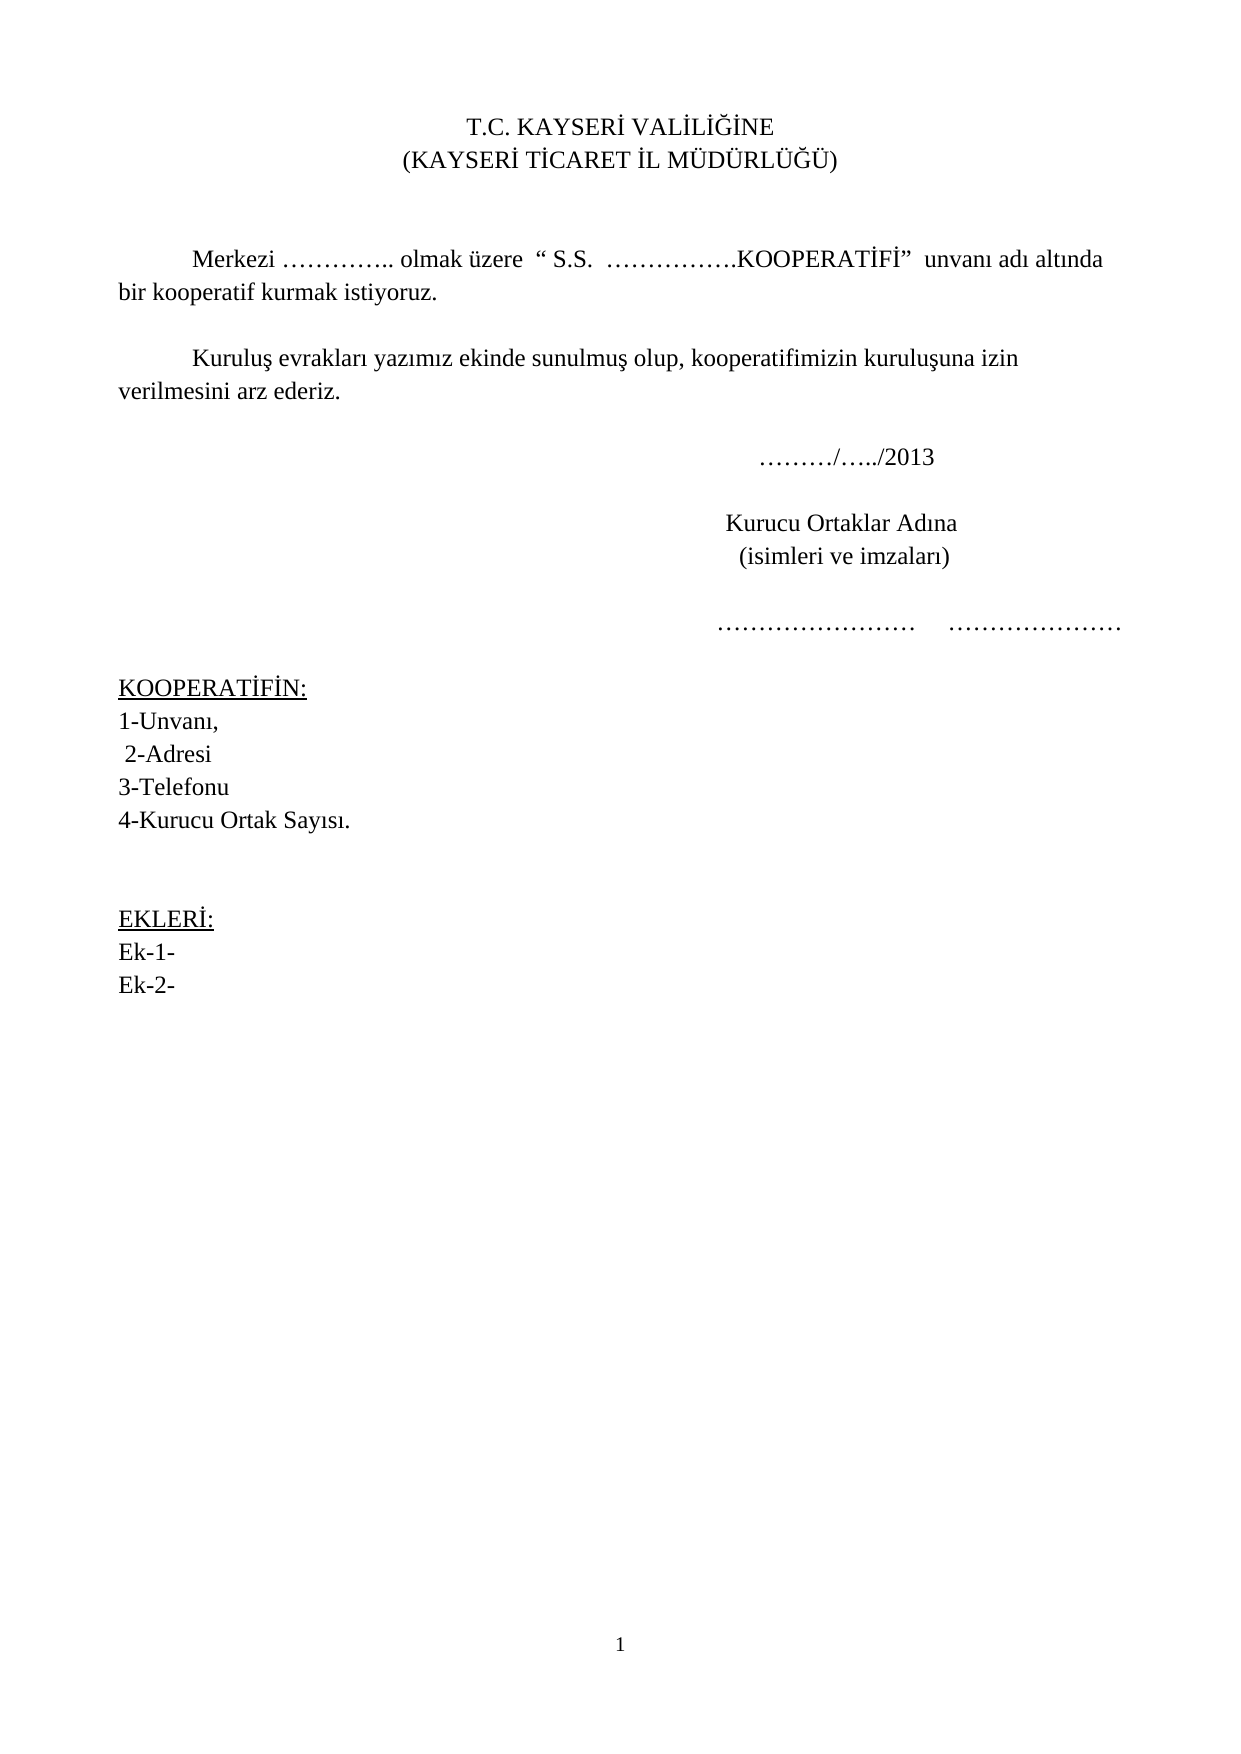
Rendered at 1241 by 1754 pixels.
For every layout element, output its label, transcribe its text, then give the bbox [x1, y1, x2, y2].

text Ek-2- [118, 970, 1122, 999]
text 3-Telefonu [118, 772, 1122, 801]
text Merkezi ………….. olmak üzere “ S.S. …………….KOOPERATİFİ” unvanı adı altında bir kooperatif kurmak istiyoruz. [118, 244, 1122, 306]
text …………………… ………………… [118, 607, 1122, 636]
text ………/…../2013 [118, 442, 1122, 471]
text Ek-1- [118, 937, 1122, 966]
text 1-Unvanı, [118, 706, 1122, 735]
text 4-Kurucu Ortak Sayısı. [118, 805, 1122, 834]
text (KAYSERİ TİCARET İL MÜDÜRLÜĞÜ) [118, 145, 1122, 174]
text Kuruluş evrakları yazımız ekinde sunulmuş olup, kooperatifimizin kuruluşuna izin verilmesini arz ederiz. [118, 343, 1122, 405]
text Kurucu Ortaklar Adına [487, 508, 1122, 537]
text 2-Adresi [118, 739, 1122, 768]
text (isimleri ve imzaları) [487, 541, 1122, 570]
text KOOPERATİFİN: [118, 673, 1122, 702]
text EKLERİ: [118, 904, 1122, 933]
text T.C. KAYSERİ VALİLİĞİNE [118, 112, 1122, 141]
